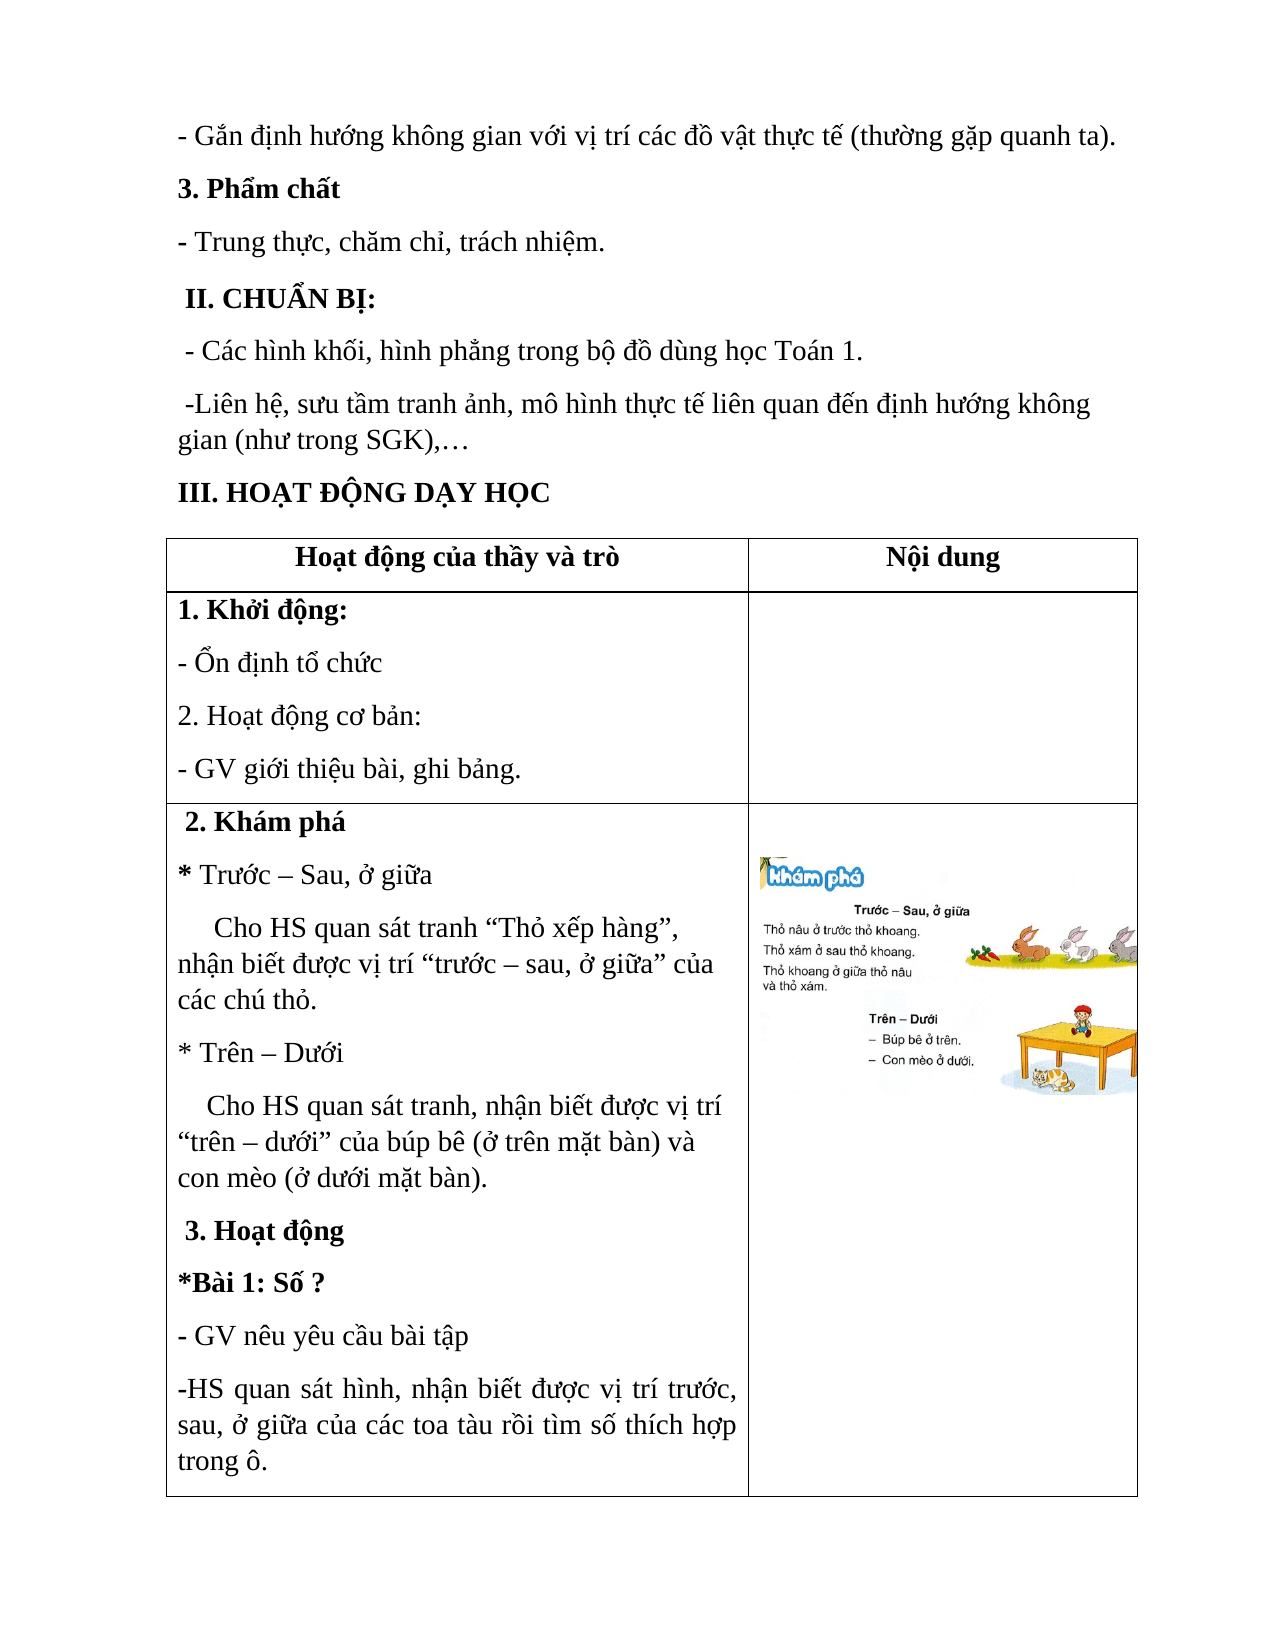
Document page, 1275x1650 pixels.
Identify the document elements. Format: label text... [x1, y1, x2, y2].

text III. HOẠT ĐỘNG DẠY HỌC [177, 475, 1137, 509]
table_cell 2. Khám phá * Trước – Sau, ở giữa Cho HS quan sát tranh “Thỏ xếp hàng”, nhận biết được vị trí “trước – sau, ở giữa” của các chú thỏ. * Trên – Dưới Cho HS quan sát tranh, nhận biết được vị trí “trên – dưới” của búp bê (ở trên mặt bàn) và con mèo (ở dưới mặt bàn). 3. Hoạt động *Bài 1: Số ? - GV nêu yêu cầu bài tập -HS quan sát hình, nhận biết được vị trí trước, sau, ở giữa của các toa tàu rồi tìm số thích hợp trong ô. - GV mời HS nêu trước lớp - GV cùng HS nhận xét *Bài 2: GV nêu yêu cầu bài tập -HS quan sát hình, nhận biết được vị trí của các đèn màu đỏ, vàng, xanh trên cột đèn giao thông (trong SGK), từ đó xác định màu của mỗi đèn ở vị trí thích hợp. - GV mời HS nêu trước lớp - GV cùng HS nhận xét 4. Luyện tập. *Bài 1: - Nêu yêu cầu bài tập a)HS quan sát tranh vẽ, xác định đâu là hàng trước, đâu là hàng sau. Từ đó đếm được hàng trước có 4 bạn, hàng sau có 6 bạn. b)HS quan sát tranh vẽ, trả lời được có tất cả 10 bạn ngồi xem phim hoạt hình. Lưu ý: GV đặt them những câu hỏi xung quanh tranh vẽ để HS có thể xác định, nhận biết được về “trước – sau,ở giữa” (ngoài SGK). - HS lần lượt nêu nêu kết quả - GV cùng HS nhận xét *Bài 2: - Nêu yêu cầu bài tập - HS quan sát hình vẽ, xác định đâu là hàng trên cùng, hàng dưới cùng, đâu là hàng ở giữa. Từ đó đếm được số viên gạch ở từng hàng theo yêu cầu của đề bài. - HS tìm tất cả số viên gạch bằng “đếm”, hay qua thực hiện tính 2 + 3 + 4 = 9. Lưu ý: GV có thể gợi ý những câu hỏi khác (chẳng hạn số viên gạch ở hàng nào nhiều nhất? Ít nhất?...) [167, 804, 748, 1496]
text - Các hình khối, hình phẳng trong bộ đồ dùng học Toán 1. [177, 333, 1137, 367]
table_cell 1. Khởi động: - Ổn định tổ chức 2. Hoạt động cơ bản: - GV giới thiệu bài, ghi bảng. [167, 593, 748, 803]
table_cell [749, 804, 1137, 1496]
text - Gắn định hướng không gian với vị trí các đồ vật thực tế (thường gặp quanh ta). [177, 118, 1137, 152]
text -Liên hệ, sưu tầm tranh ảnh, mô hình thực tế liên quan đến định hướng không gian (như trong SGK),… [177, 386, 1137, 456]
text II. CHUẨN BỊ: [177, 281, 1137, 314]
table_cell [749, 593, 1137, 803]
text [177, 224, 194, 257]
text - Trung thực, chăm chỉ, trách nhiệm. [331, 224, 1137, 257]
text 3. Phẩm chất [177, 171, 1137, 204]
table_header Nội dung [749, 539, 1137, 591]
picture [760, 857, 1137, 1095]
table_header Hoạt động của thầy và trò [167, 539, 748, 591]
